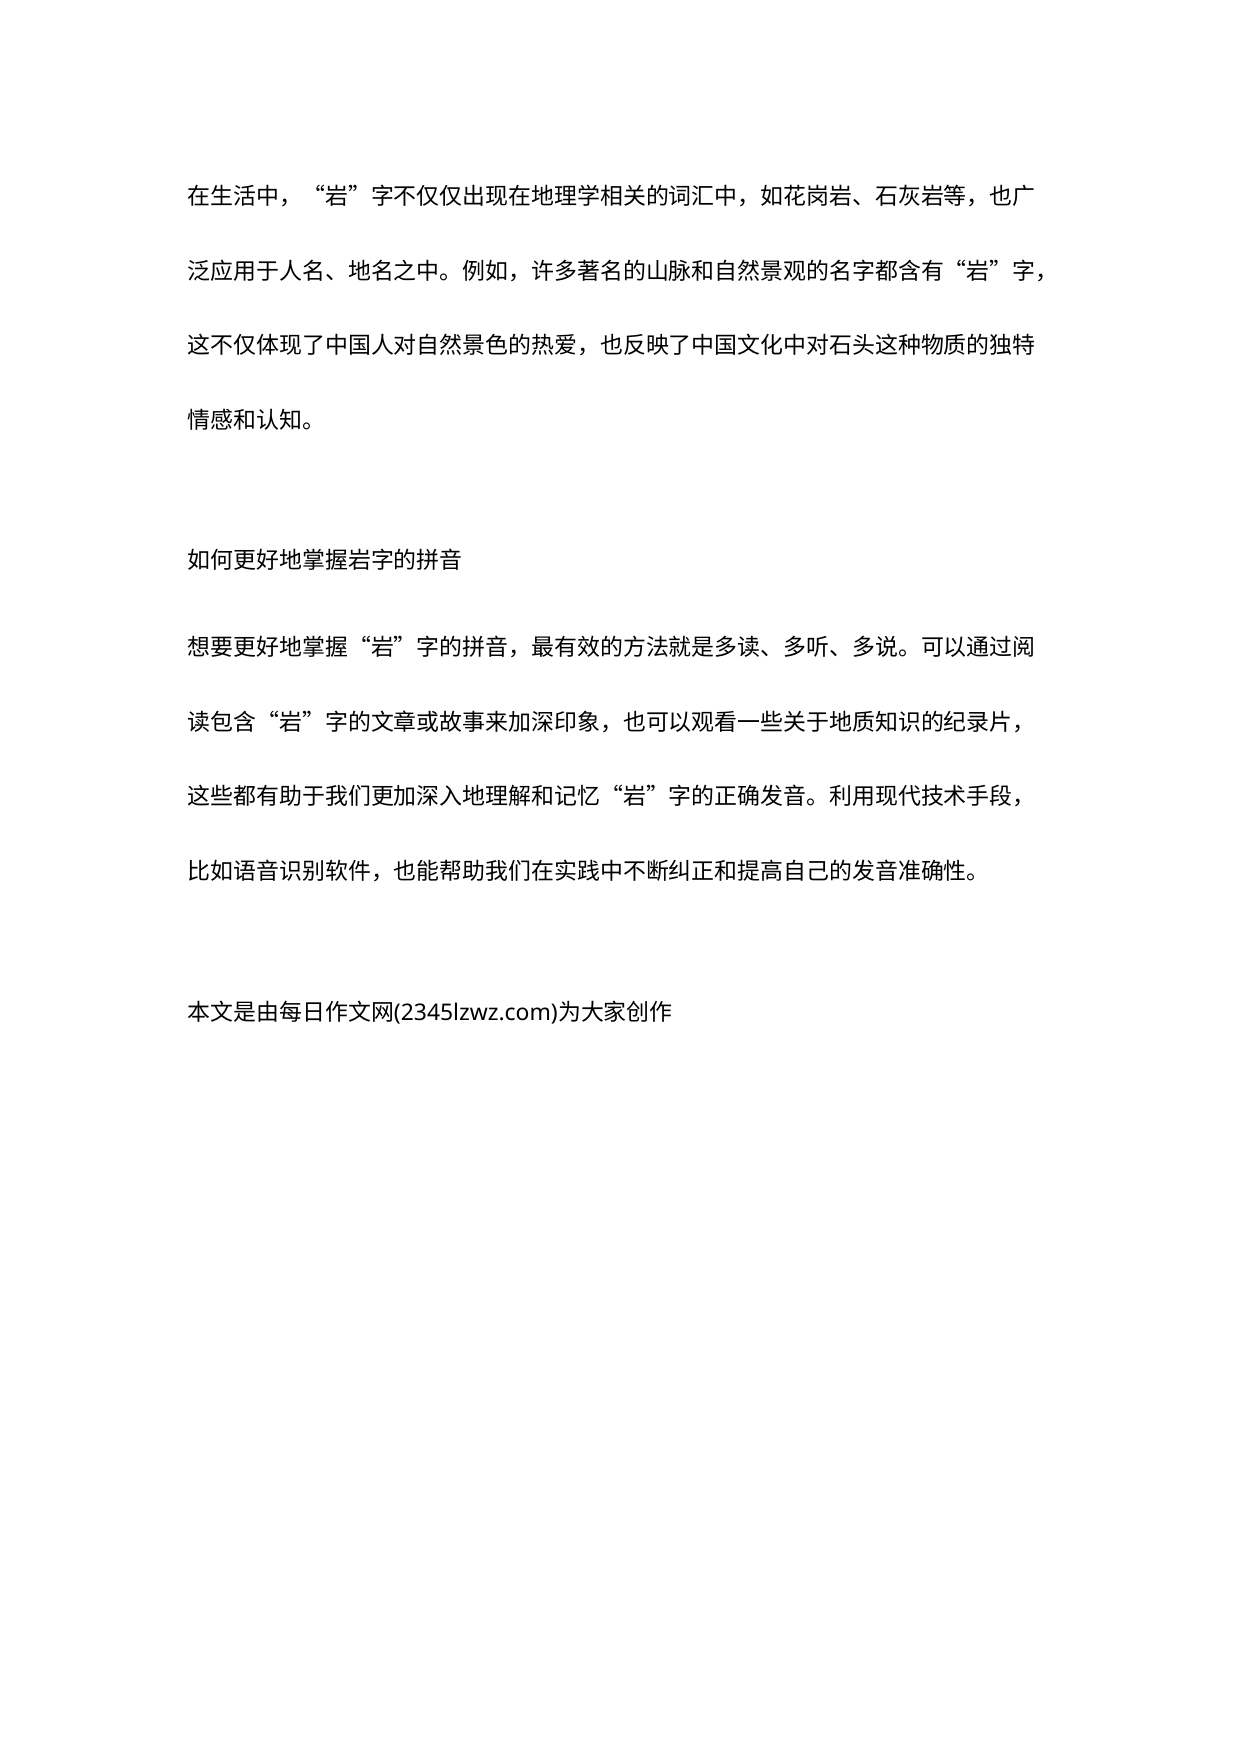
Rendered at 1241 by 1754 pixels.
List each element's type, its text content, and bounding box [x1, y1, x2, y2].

text 在生活中，“岩”字不仅仅出现在地理学相关的词汇中，如花岗岩、石灰岩等，也广泛应用于人名、地名之中。例如，许多著名的山脉和自然景观的名字都含有“岩”字，这不仅体现了中国人对自然景色的热爱，也反映了中国文化中对石头这种物质的独特情感和认知。 [187, 162, 1053, 451]
text 想要更好地掌握“岩”字的拼音，最有效的方法就是多读、多听、多说。可以通过阅读包含“岩”字的文章或故事来加深印象，也可以观看一些关于地质知识的纪录片，这些都有助于我们更加深入地理解和记忆“岩”字的正确发音。利用现代技术手段，比如语音识别软件，也能帮助我们在实践中不断纠正和提高自己的发音准确性。 [187, 613, 1053, 902]
text 本文是由每日作文网(2345lzwz.com)为大家创作 [187, 977, 1053, 1042]
text 如何更好地掌握岩字的拼音 [187, 526, 1053, 591]
